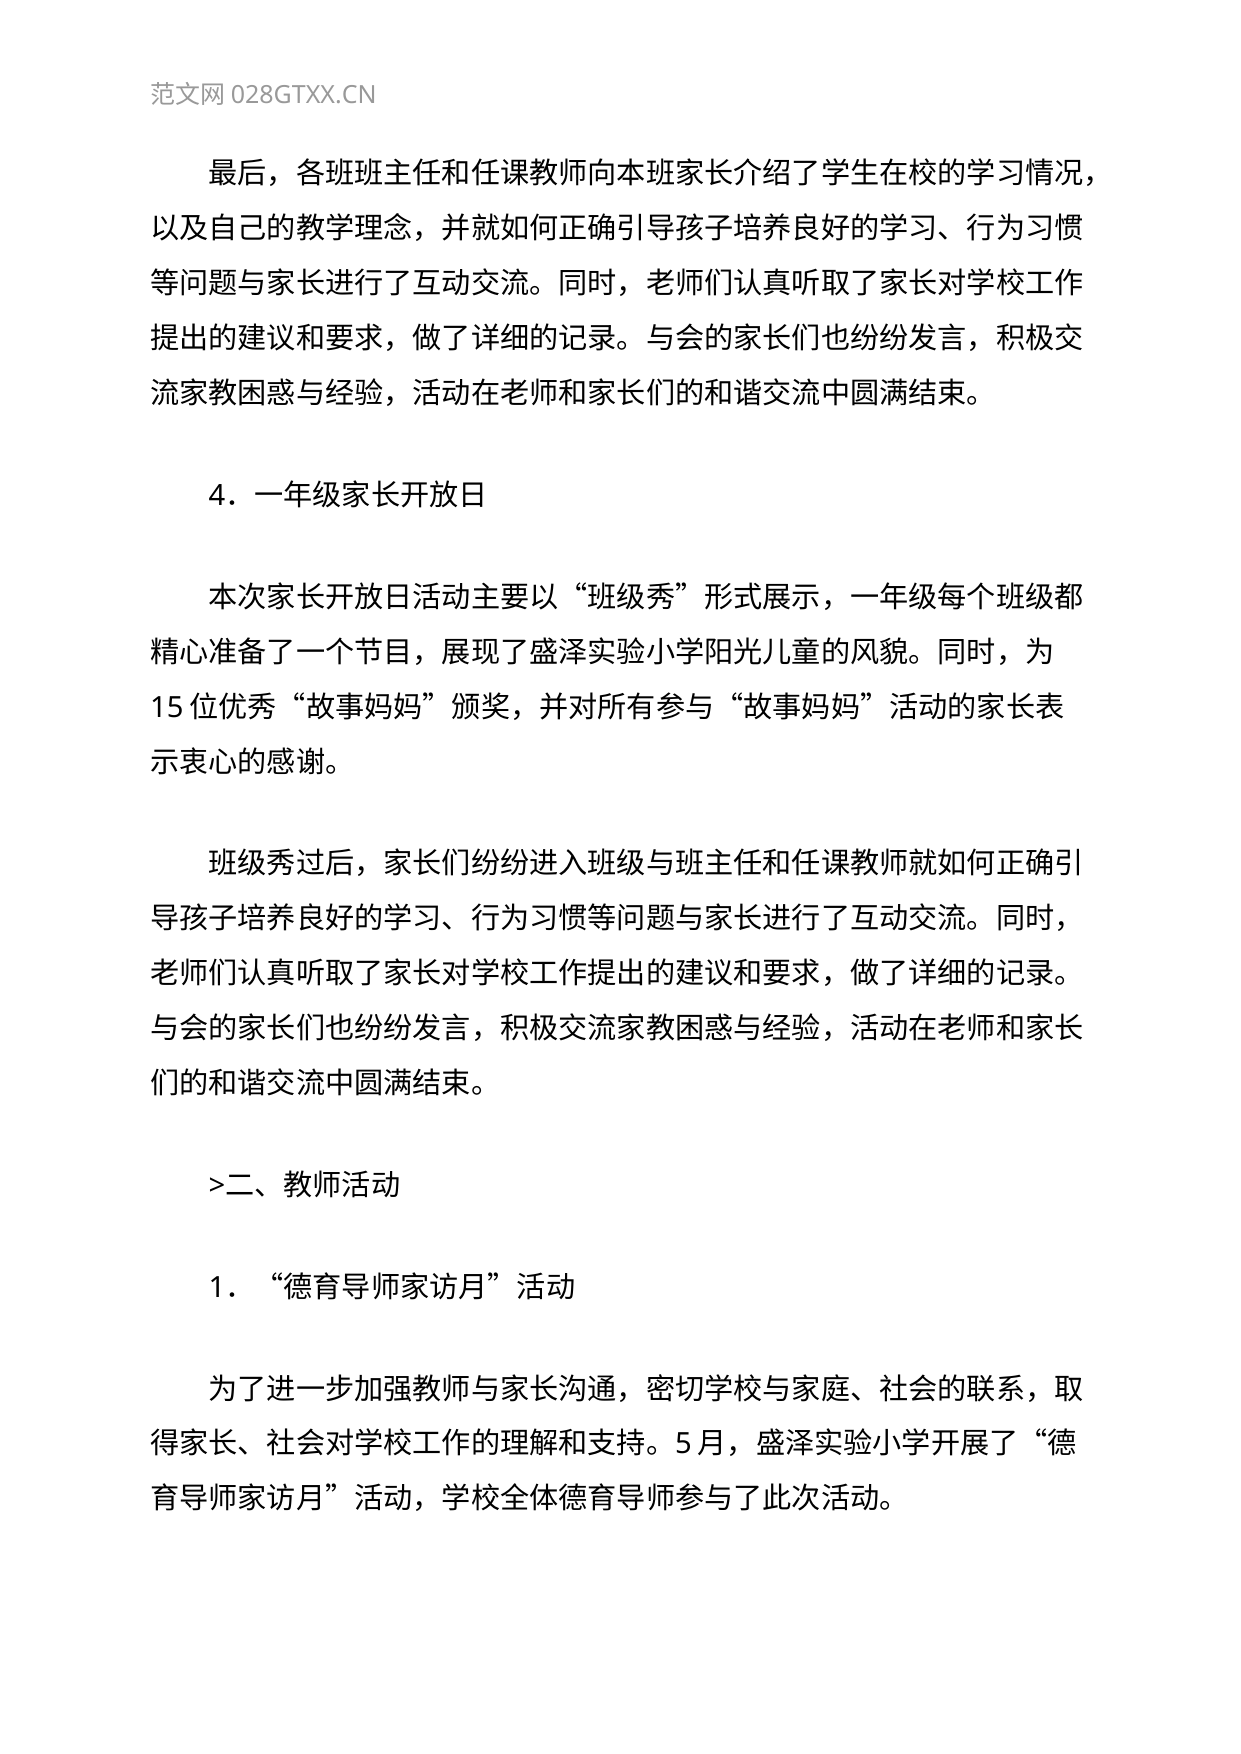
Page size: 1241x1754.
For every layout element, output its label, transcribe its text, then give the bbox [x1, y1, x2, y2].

text 本次家长开放日活动主要以“班级秀”形式展示，一年级每个班级都精心准备了一个节目，展现了盛泽实验小学阳光儿童的风貌。同时，为15位优秀“故事妈妈”颁奖，并对所有参与“故事妈妈”活动的家长表示衷心的感谢。 [150, 573, 1090, 780]
text 1．“德育导师家访月”活动 [150, 1263, 1090, 1306]
text 最后，各班班主任和任课教师向本班家长介绍了学生在校的学习情况，以及自己的教学理念，并就如何正确引导孩子培养良好的学习、行为习惯等问题与家长进行了互动交流。同时，老师们认真听取了家长对学校工作提出的建议和要求，做了详细的记录。与会的家长们也纷纷发言，积极交流家教困惑与经验，活动在老师和家长们的和谐交流中圆满结束。 [150, 150, 1090, 412]
text 为了进一步加强教师与家长沟通，密切学校与家庭、社会的联系，取得家长、社会对学校工作的理解和支持。5月，盛泽实验小学开展了“德育导师家访月”活动，学校全体德育导师参与了此次活动。 [150, 1365, 1090, 1517]
text 4．一年级家长开放日 [150, 471, 1090, 514]
text 班级秀过后，家长们纷纷进入班级与班主任和任课教师就如何正确引导孩子培养良好的学习、行为习惯等问题与家长进行了互动交流。同时，老师们认真听取了家长对学校工作提出的建议和要求，做了详细的记录。与会的家长们也纷纷发言，积极交流家教困惑与经验，活动在老师和家长们的和谐交流中圆满结束。 [150, 840, 1090, 1102]
text >二、教师活动 [150, 1161, 1090, 1204]
